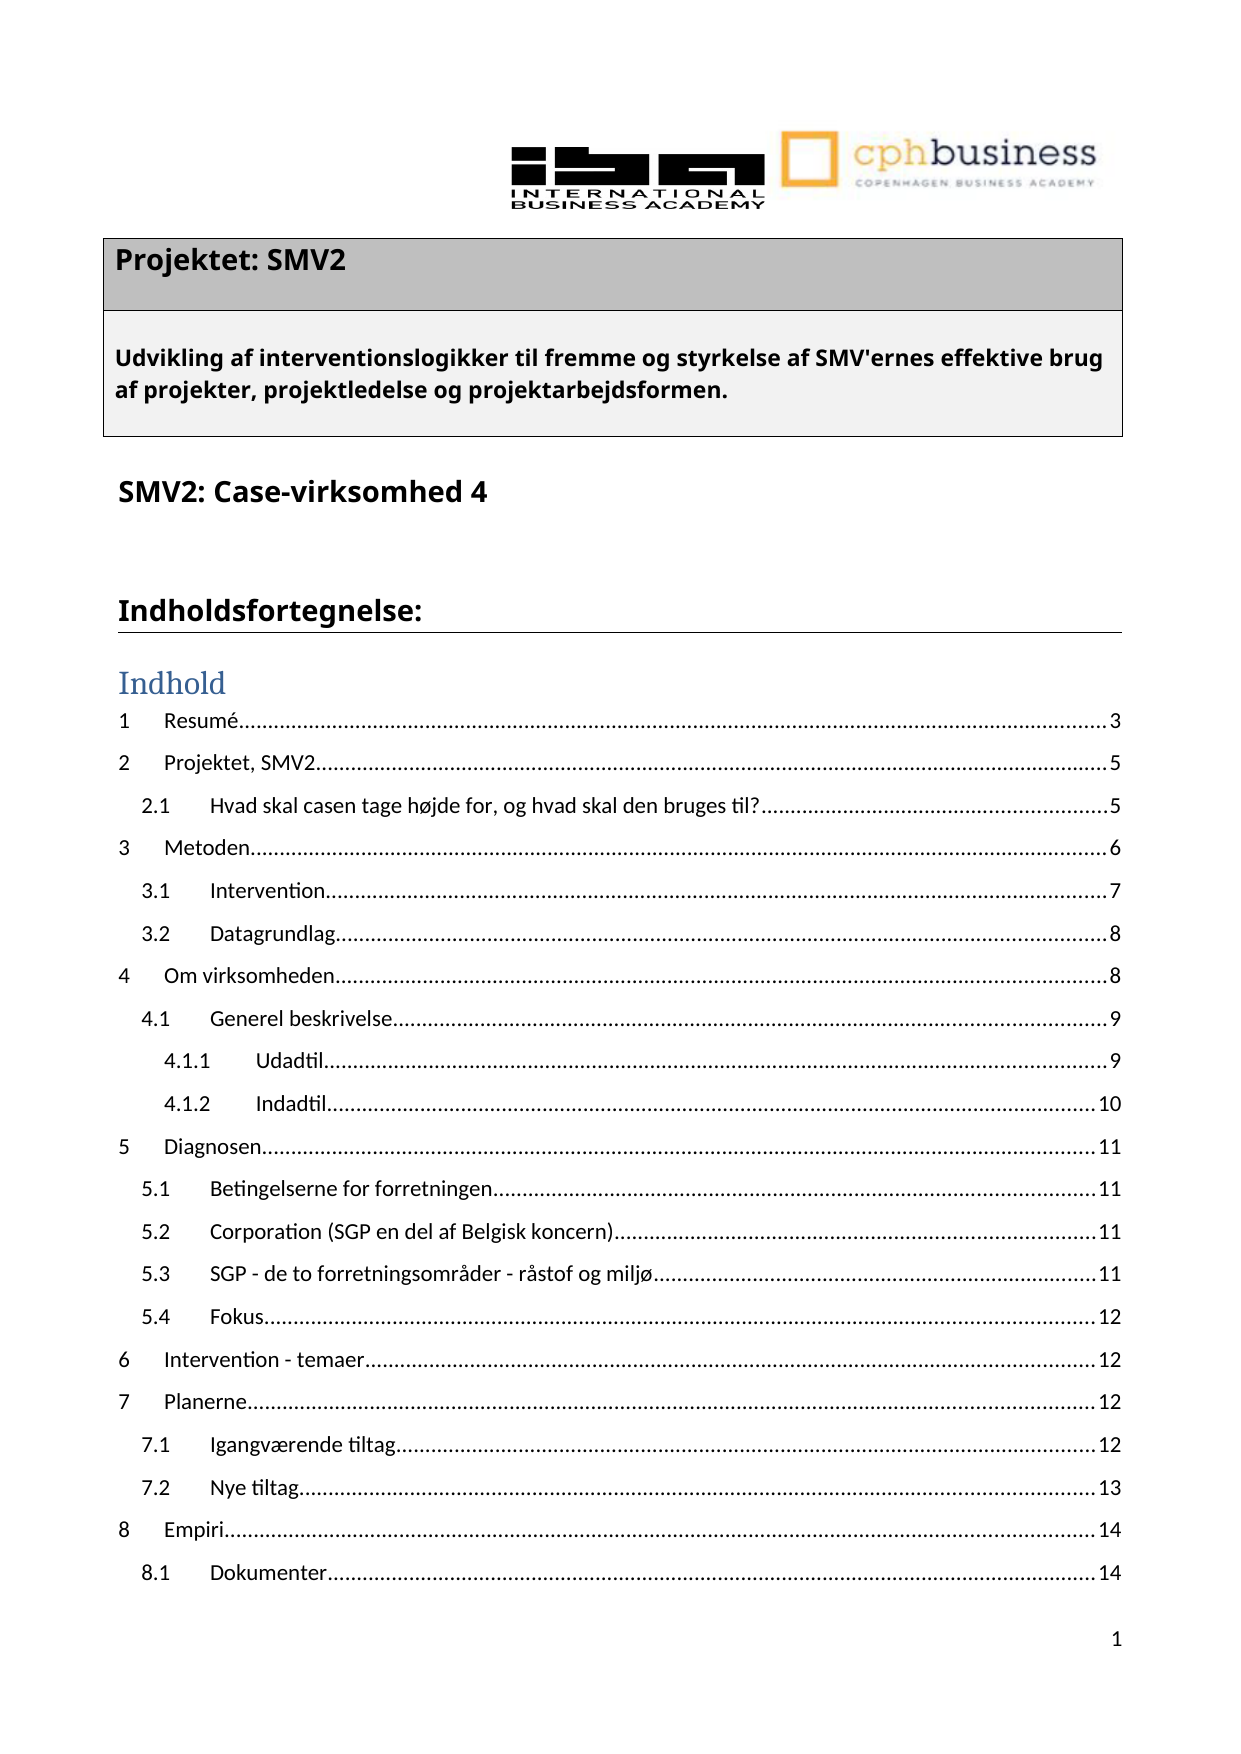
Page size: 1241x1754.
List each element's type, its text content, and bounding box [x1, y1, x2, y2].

table_cell Udvikling af interventionslogikker til fremme og styrkelse af SMV'ernes effektive brug af projekter, projektledelse og projektarbejdsformen. [104, 311, 1122, 436]
text SMV2: Case-virksomhed 4 [118, 437, 1122, 511]
text Indholdsfortegnelse: [118, 591, 1122, 632]
table_header Projektet: SMV2 [104, 239, 1122, 310]
picture [511, 147, 764, 209]
